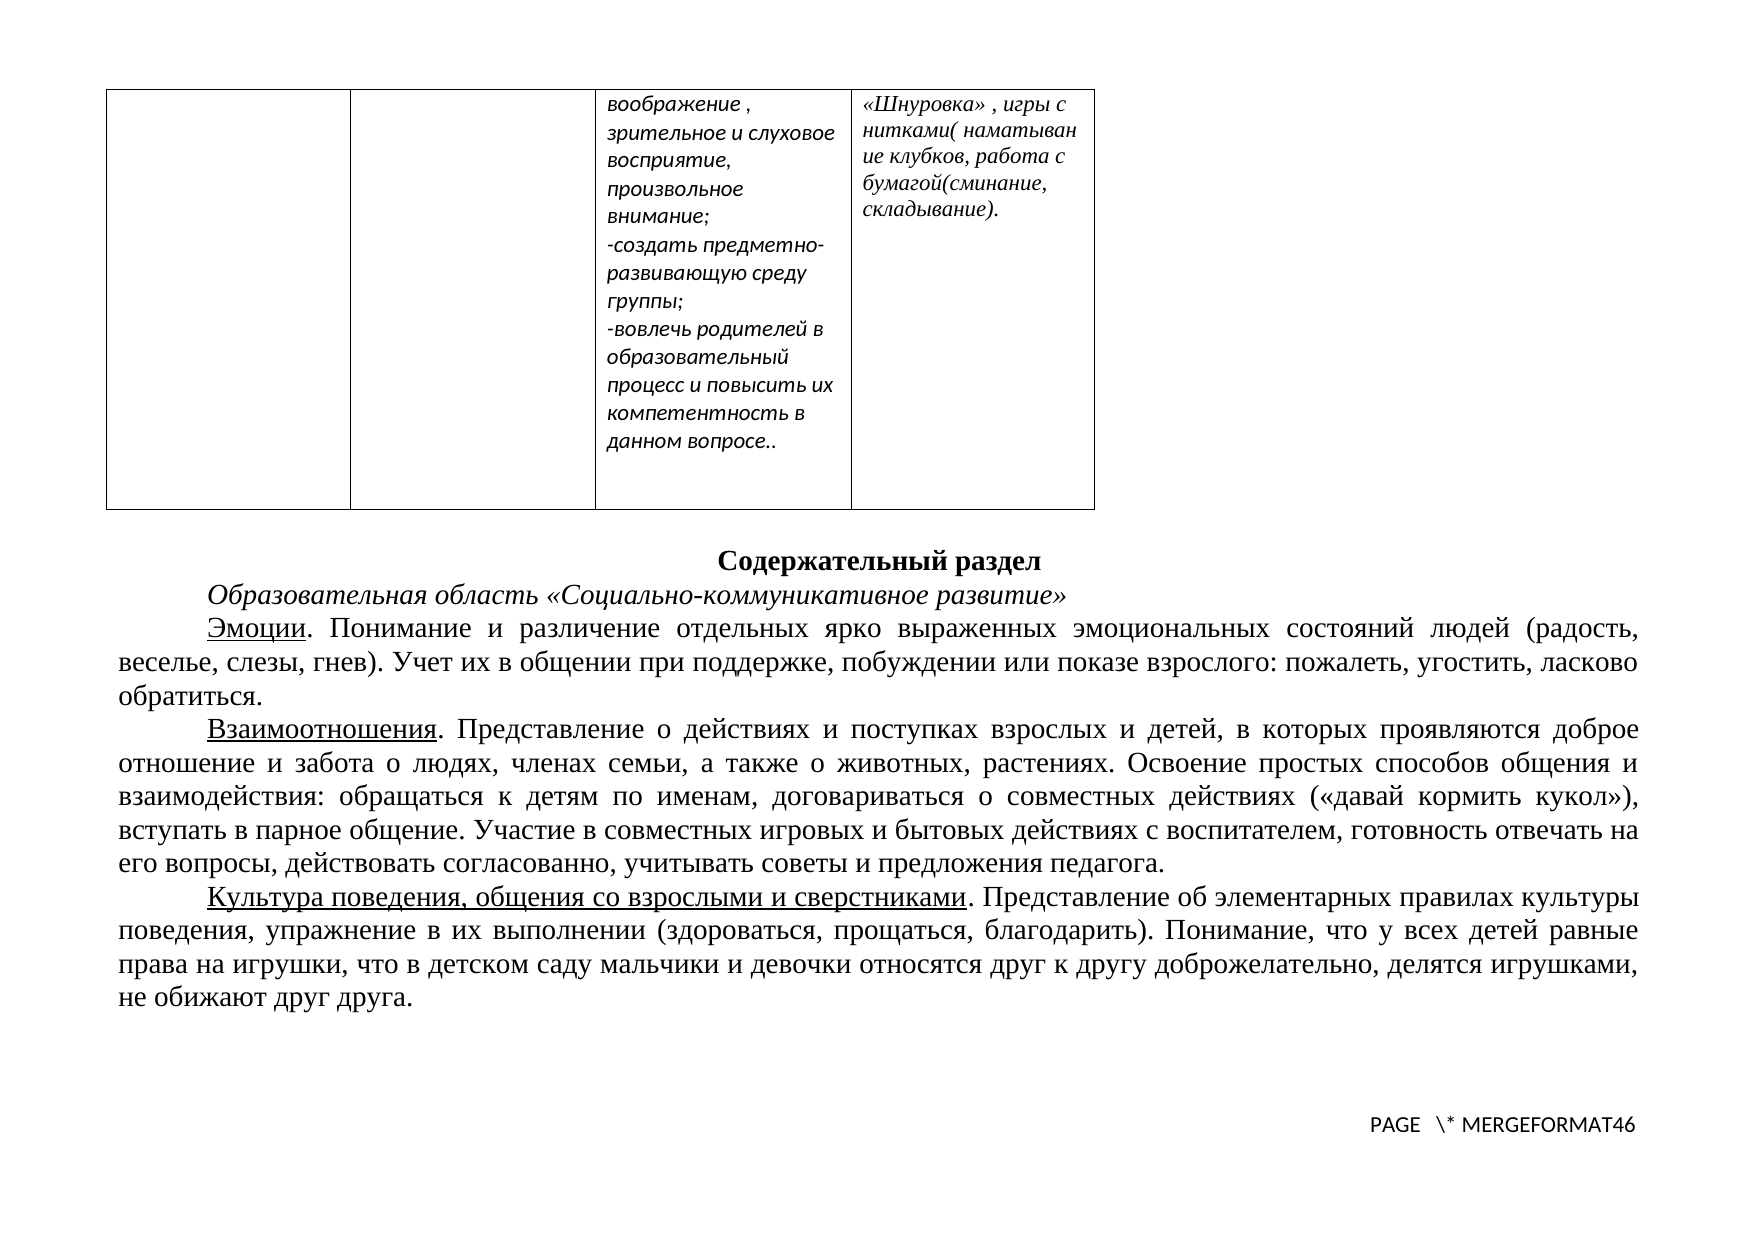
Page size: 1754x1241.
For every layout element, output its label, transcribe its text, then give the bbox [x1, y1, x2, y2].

list Культура поведения, общения со взрослыми и сверстниками. Представление об элементарных правилах культуры поведения, упражнение в их выполнении (здороваться, прощаться, благодарить). Понимание, что у всех детей равные права на игрушки, что в детском саду мальчики и девочки относятся друг к другу доброжелательно, делятся игрушками, не обижают друг друга. [118, 879, 1641, 1013]
list Взаимоотношения. Представление о действиях и поступках взрослых и детей, в которых проявляются доброе отношение и забота о людях, членах семьи, а также о животных, растениях. Освоение простых способов общения и взаимодействия: обращаться к детям по именам, договариваться о совместных действиях («давай кормить кукол»), вступать в парное общение. Участие в совместных игровых и бытовых действиях с воспитателем, готовность отвечать на его вопросы, действовать согласованно, учитывать советы и предложения педагога. [118, 711, 1641, 879]
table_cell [596, 90, 851, 509]
list Образовательная область «Социально-коммуникативное развитие» [118, 577, 1641, 611]
text Содержательный раздел [118, 543, 1641, 577]
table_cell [852, 90, 1094, 509]
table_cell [107, 90, 350, 509]
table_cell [351, 90, 595, 509]
list Эмоции. Понимание и различение отдельных ярко выраженных эмоциональных состояний людей (радость, веселье, слезы, гнев). Учет их в общении при поддержке, побуждении или показе взрослого: пожалеть, угостить, ласково обратиться. [118, 611, 1641, 711]
